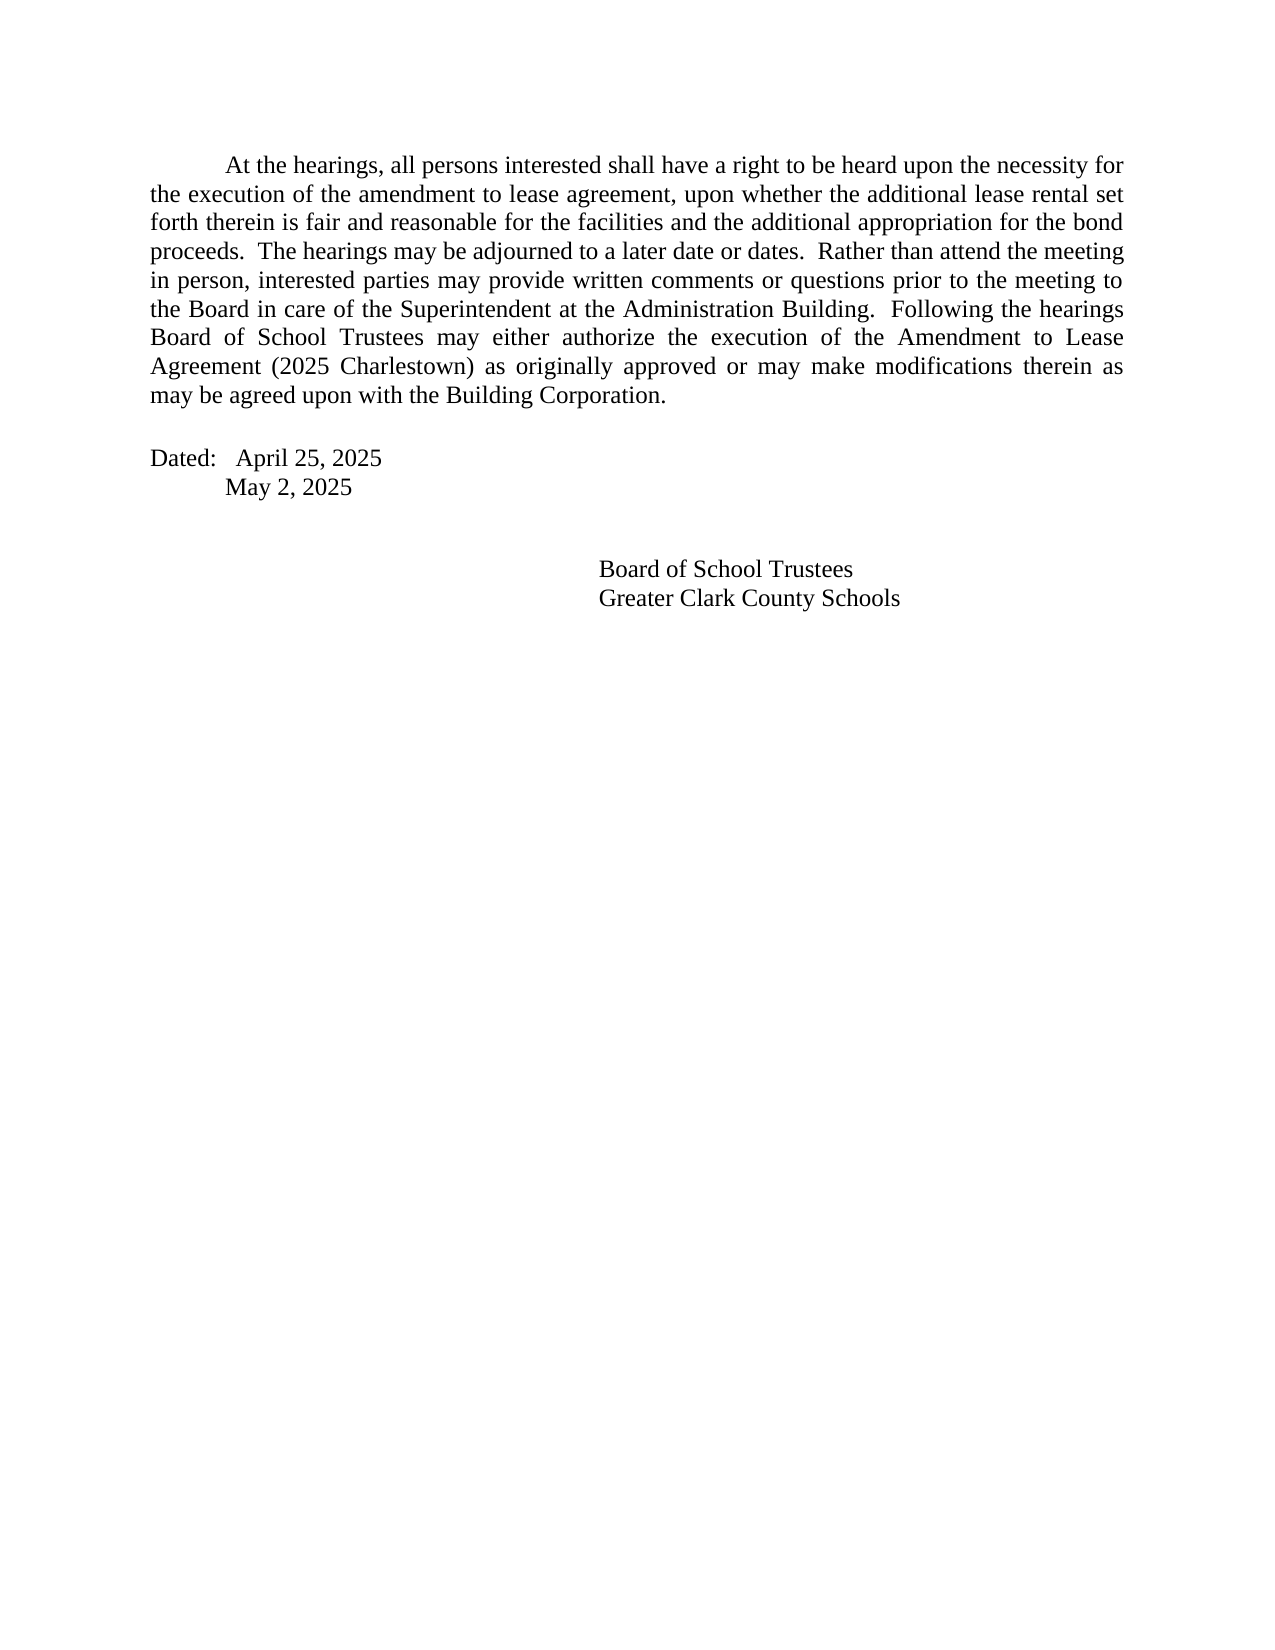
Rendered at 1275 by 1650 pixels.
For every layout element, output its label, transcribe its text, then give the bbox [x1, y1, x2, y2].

text Board of School Trustees [598, 554, 1125, 583]
text May 2, 2025 [150, 472, 1125, 500]
text Greater Clark County Schools [598, 583, 1125, 612]
text At the hearings, all persons interested shall have a right to be heard upon the necessity for the execution of the amendment to lease agreement, upon whether the additional lease rental set forth therein is fair and reasonable for the facilities and the additional appropriation for the bond proceeds. The hearings may be adjourned to a later date or dates. Rather than attend the meeting in person, interested parties may provide written comments or questions prior to the meeting to the Board in care of the Superintendent at the Administration Building. Following the hearings Board of School Trustees may either authorize the execution of the Amendment to Lease Agreement (2025 Charlestown) as originally approved or may make modifications therein as may be agreed upon with the Building Corporation. [150, 150, 1125, 409]
text Dated: April 25, 2025 [150, 443, 1125, 472]
